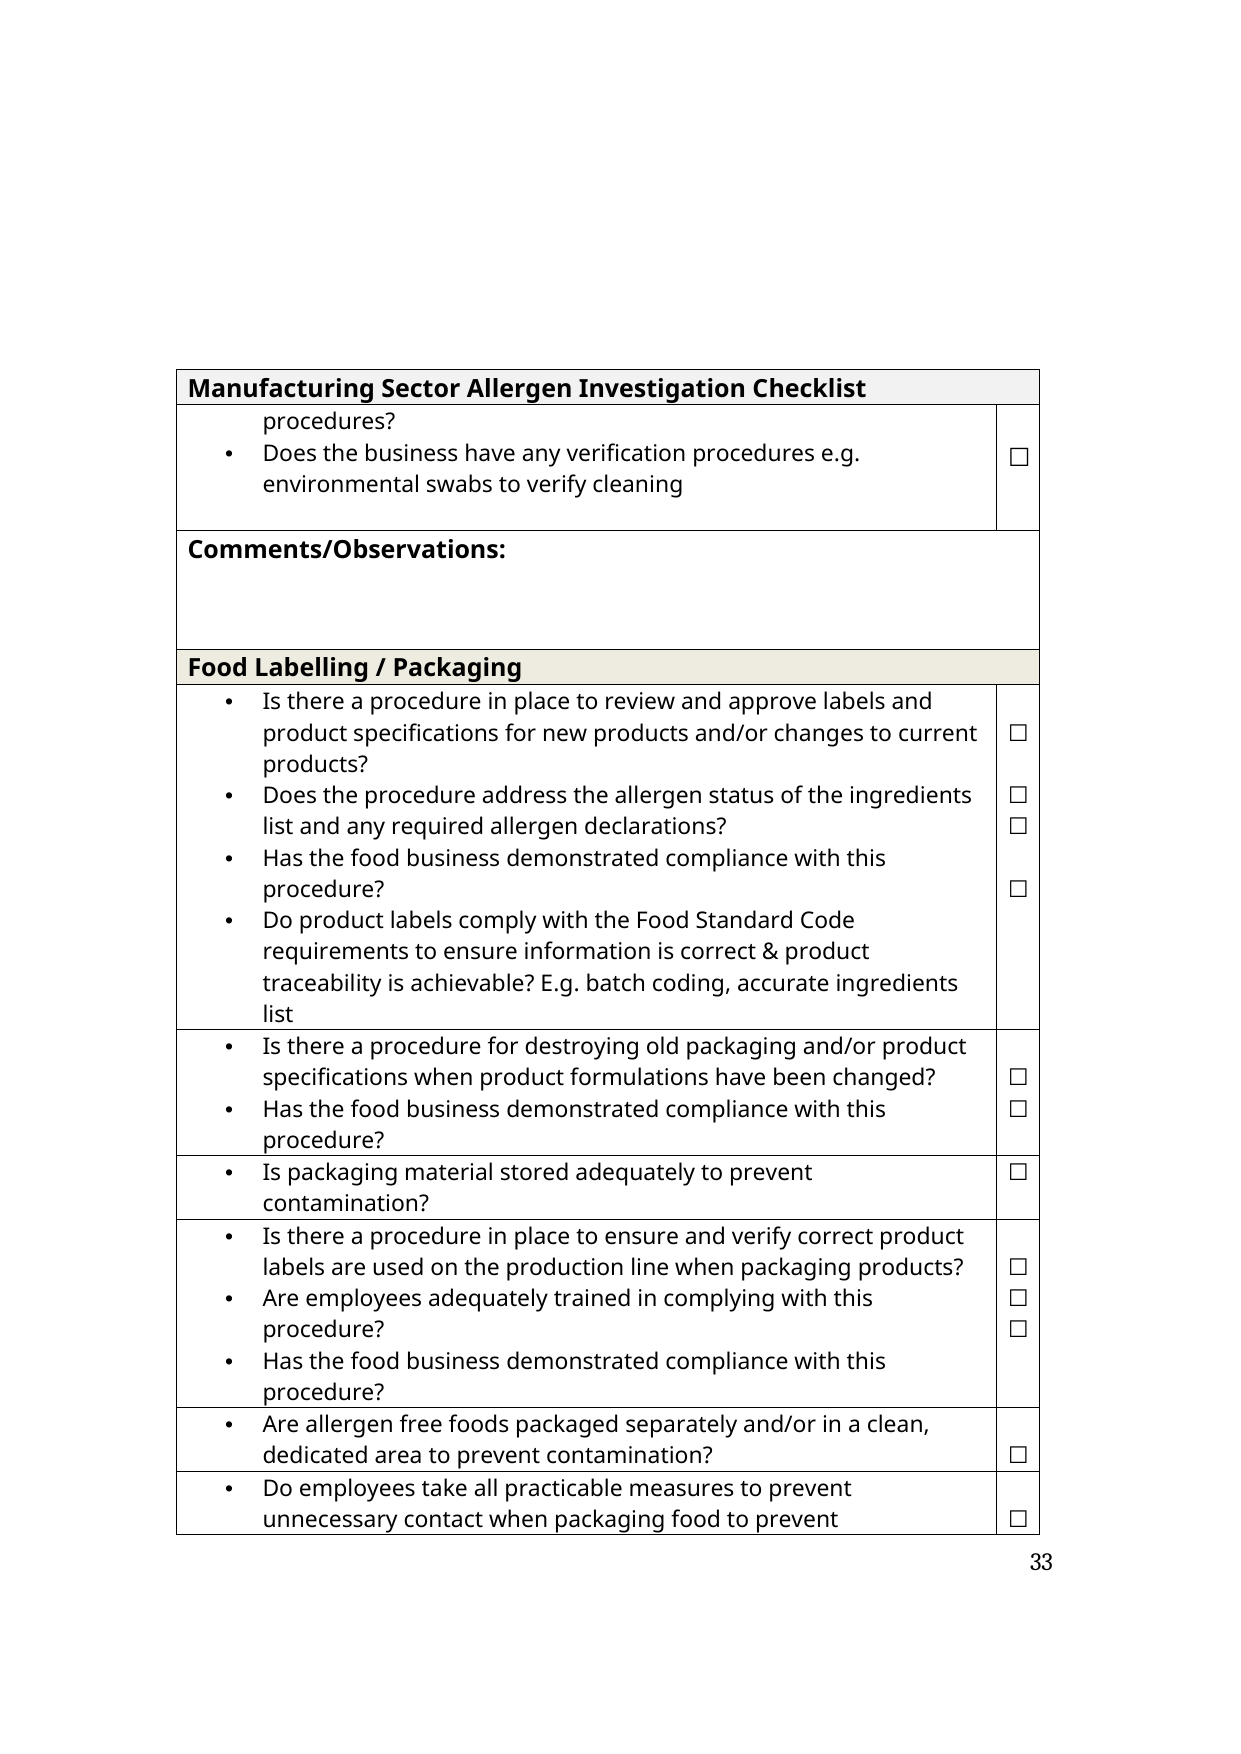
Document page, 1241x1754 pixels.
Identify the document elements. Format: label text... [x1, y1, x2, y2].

table_cell ☐ ☐ [997, 1030, 1039, 1155]
table_cell Food Labelling / Packaging [177, 650, 1039, 684]
table_cell Is packaging material stored adequately to prevent contamination? [177, 1156, 996, 1218]
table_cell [177, 405, 996, 530]
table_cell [177, 1472, 996, 1534]
table_cell Is there a procedure in place to review and approve labels and product specifications for new products and/or changes to current products? Does the procedure address the allergen status of the ingredients list and any required allergen declarations? Has the food business demonstrated compliance with this procedure? Do product labels comply with the Food Standard Code requirements to ensure information is correct & product traceability is achievable? E.g. batch coding, accurate ingredients list [177, 685, 996, 1029]
table_cell ☐ [997, 1156, 1039, 1218]
table_cell ☐ ☐ ☐ ☐ [997, 685, 1039, 1029]
table_cell ☐ [997, 1472, 1039, 1534]
table_cell Comments/Observations: [177, 531, 1039, 649]
table_cell ☐ ☐ ☐ [997, 405, 1039, 530]
table_cell Is there a procedure in place to ensure and verify correct product labels are used on the production line when packaging products? Are employees adequately trained in complying with this procedure? Has the food business demonstrated compliance with this procedure? [177, 1220, 996, 1407]
table_cell ☐ ☐ ☐ [997, 1220, 1039, 1407]
table_cell Are allergen free foods packaged separately and/or in a clean, dedicated area to prevent contamination? [177, 1408, 996, 1471]
table_cell ☐ [997, 1408, 1039, 1471]
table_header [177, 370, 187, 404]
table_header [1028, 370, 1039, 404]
table_cell Is there a procedure for destroying old packaging and/or product specifications when product formulations have been changed? Has the food business demonstrated compliance with this procedure? [177, 1030, 996, 1155]
